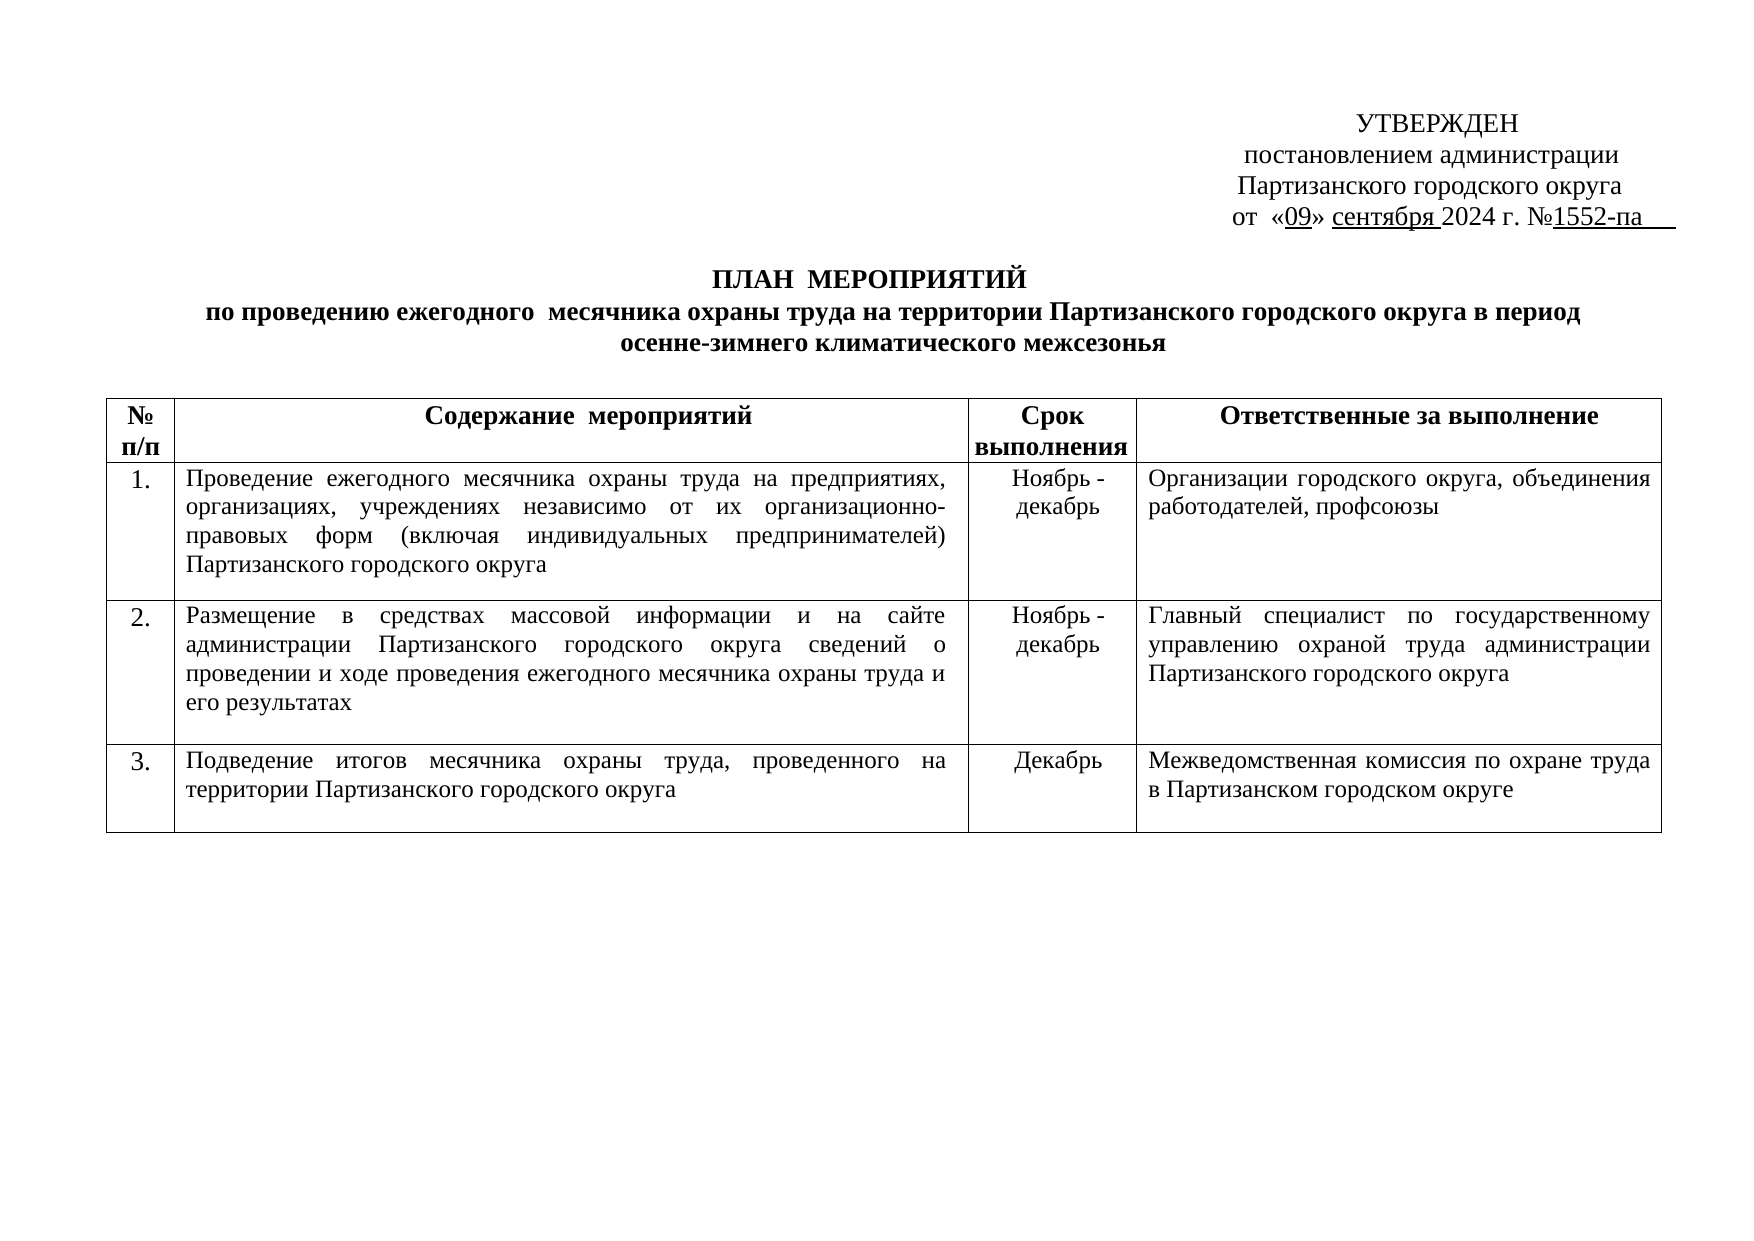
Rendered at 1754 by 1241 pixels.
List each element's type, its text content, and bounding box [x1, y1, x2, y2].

subtitle постановлением администрации [118, 138, 1669, 169]
text от «09» сентября 2024 г. №1552-па [118, 200, 1669, 231]
title ПЛАН МЕРОПРИЯТИЙ [118, 264, 1669, 295]
table_cell Ноябрь - декабрь [969, 601, 1136, 744]
table_cell Ноябрь - декабрь [969, 463, 1136, 599]
table_header № п/п [107, 399, 174, 462]
table_cell Главный специалист по государственному управлению охраной труда администрации Партизанского городского округа [1137, 601, 1661, 744]
text осенне-зимнего климатического межсезонья [118, 326, 1669, 357]
table_cell Проведение ежегодного месячника охраны труда на предприятиях, организациях, учреждениях независимо от их организационно-правовых форм (включая индивидуальных предпринимателей) Партизанского городского округа [175, 463, 968, 599]
table_header Содержание мероприятий [175, 399, 968, 462]
table_cell Размещение в средствах массовой информации и на сайте администрации Партизанского городского округа сведений о проведении и ходе проведения ежегодного месячника охраны труда и его результатах [175, 601, 968, 744]
table_cell Декабрь [969, 745, 1136, 832]
table_header Срок выполнения [969, 399, 1136, 462]
table_cell 3. [107, 745, 174, 832]
subtitle утверждЕН [118, 107, 1669, 138]
table_header Ответственные за выполнение [1137, 399, 1661, 462]
table_cell Организации городского округа, объединения работодателей, профсоюзы [1137, 463, 1661, 599]
table_cell 1. [107, 463, 174, 599]
subtitle Партизанского городского округа [118, 169, 1669, 200]
text по проведению ежегодного месячника охраны труда на территории Партизанского городского округа в период [118, 295, 1669, 326]
table_cell Подведение итогов месячника охраны труда, проведенного на территории Партизанского городского округа [175, 745, 968, 832]
table_cell Межведомственная комиссия по охране труда в Партизанском городском округе [1137, 745, 1661, 832]
table_cell 2. [107, 601, 174, 744]
